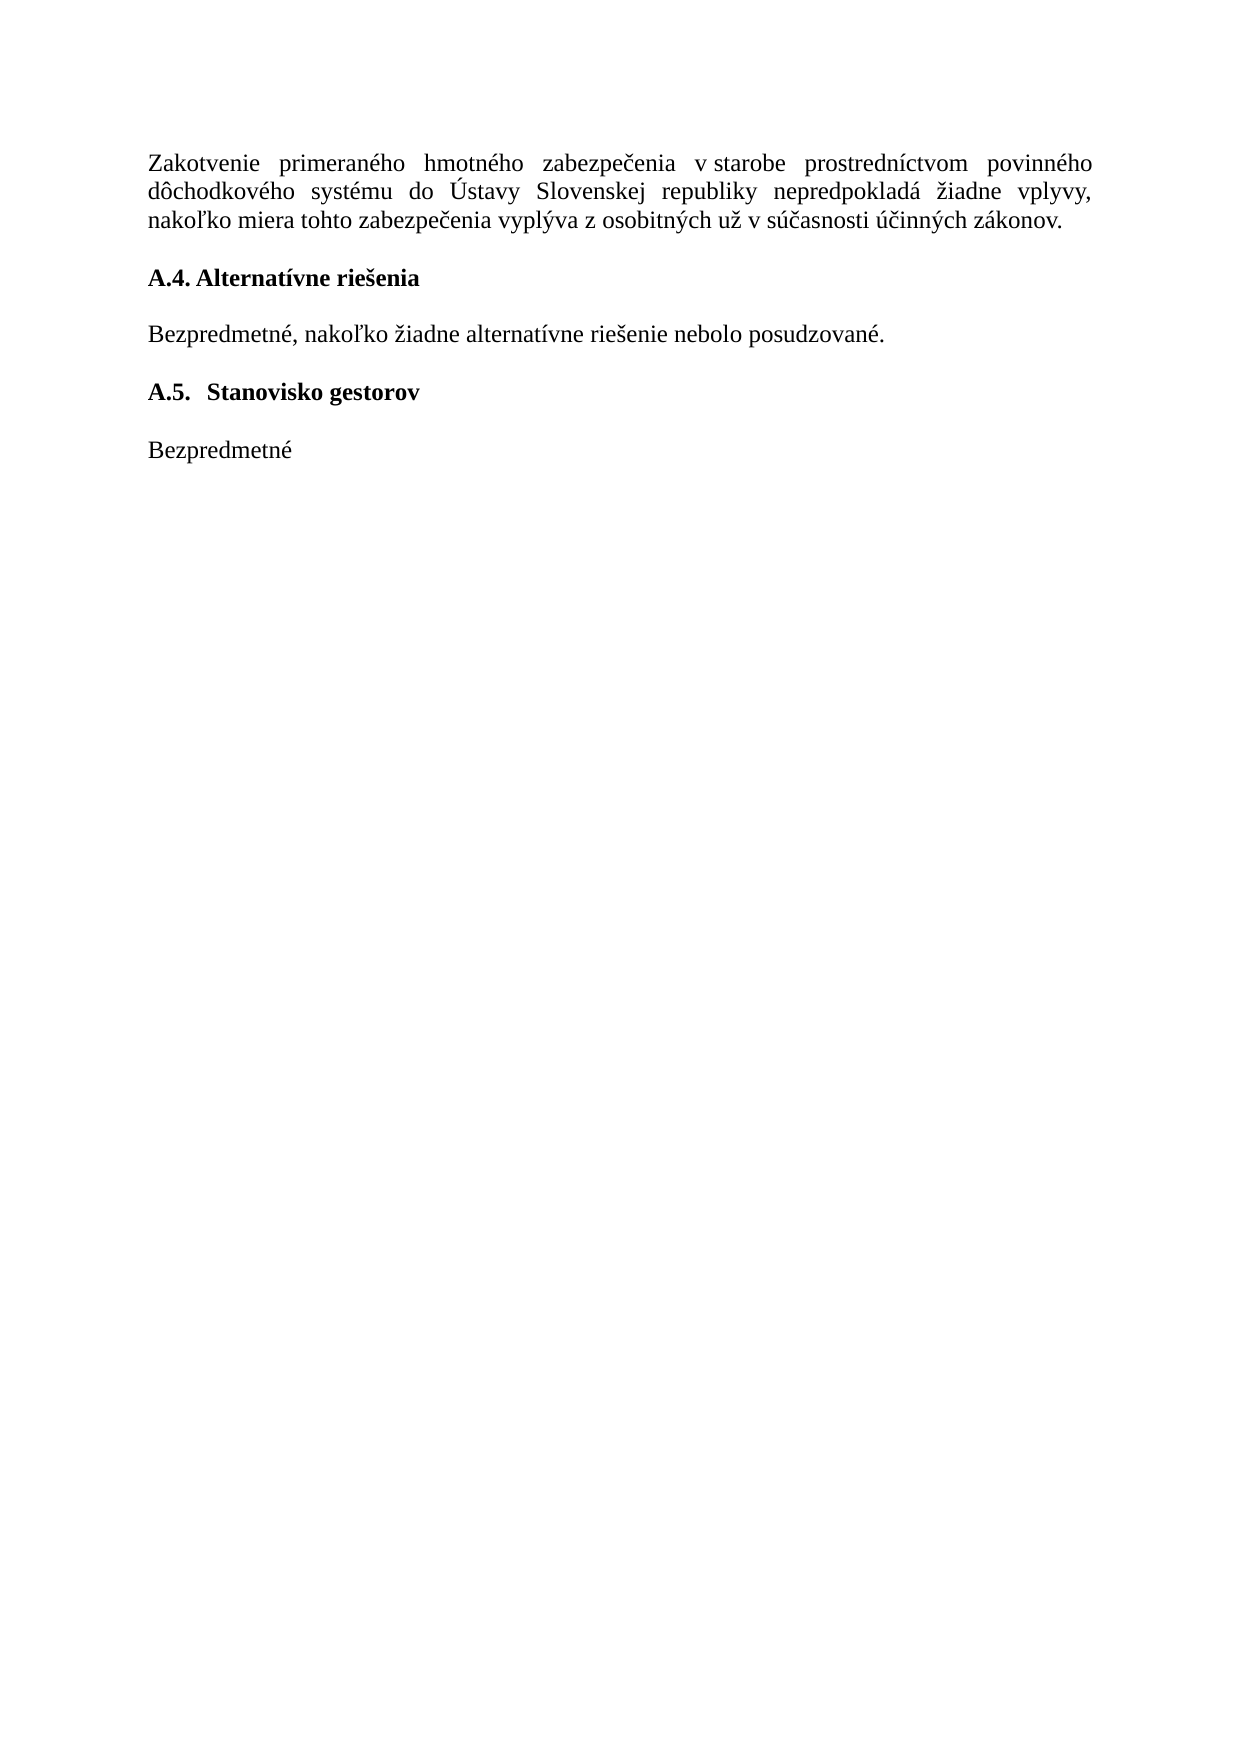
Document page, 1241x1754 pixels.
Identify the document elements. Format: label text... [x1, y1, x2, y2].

text A.5. Stanovisko gestorov [148, 377, 1093, 406]
text A.4. Alternatívne riešenia [148, 263, 1093, 291]
text Zakotvenie primeraného hmotného zabezpečenia v starobe prostredníctvom povinného dôchodkového systému do Ústavy Slovenskej republiky nepredpokladá žiadne vplyvy, nakoľko miera tohto zabezpečenia vyplýva z osobitných už v súčasnosti účinných zákonov. [148, 148, 1093, 234]
text Bezpredmetné [148, 435, 1093, 464]
text Bezpredmetné, nakoľko žiadne alternatívne riešenie nebolo posudzované. [148, 319, 1093, 348]
